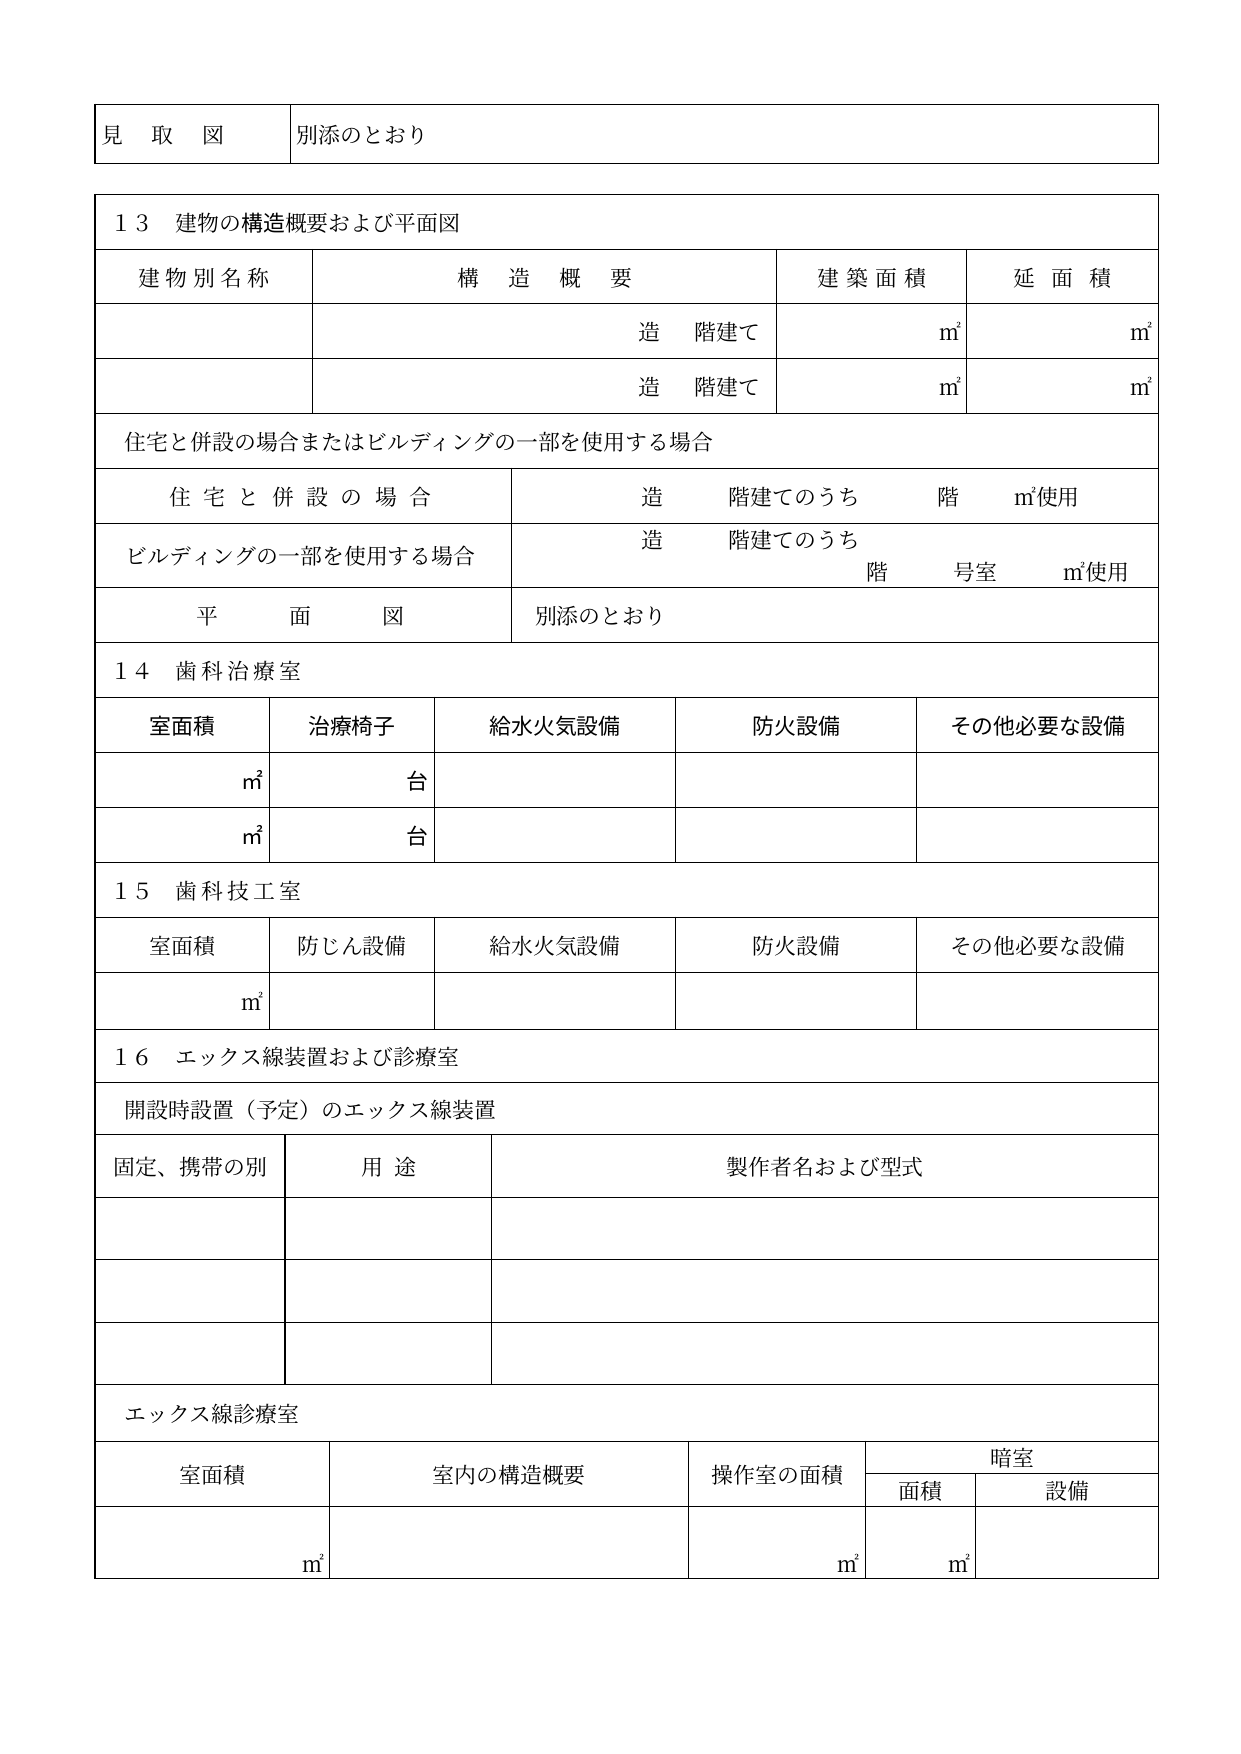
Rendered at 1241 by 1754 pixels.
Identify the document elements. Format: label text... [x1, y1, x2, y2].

table_cell ㎡ [96, 973, 269, 1029]
table_cell 開設時設置（予定）のエックス線装置 [96, 1083, 1158, 1134]
table_cell 建物別名称 [96, 250, 312, 303]
table_cell 給水火気設備 [435, 918, 675, 972]
table_cell 造 階建てのうち 階 ㎡使用 [512, 469, 1158, 523]
table_cell [492, 1198, 1158, 1259]
table_cell [96, 304, 312, 358]
table_header １３ 建物の構造概要および平面図 [96, 195, 1158, 249]
table_cell 平面図 [96, 588, 511, 642]
table_cell [96, 1198, 284, 1259]
table_cell 暗室 [866, 1442, 1158, 1473]
table_cell 操作室の面積 [689, 1442, 865, 1506]
table_cell 室面積 [96, 918, 269, 972]
table_cell １６ エックス線装置および診療室 [96, 1030, 1158, 1082]
table_cell 建築面積 [777, 250, 966, 303]
table_cell ㎡ [967, 359, 1158, 413]
table_cell [330, 1507, 688, 1578]
table_cell 防じん設備 [270, 918, 434, 972]
table_cell 別添のとおり [291, 105, 1158, 163]
table_cell [96, 359, 312, 413]
table_cell ㎡ [689, 1507, 865, 1578]
table_cell 面積 [866, 1474, 975, 1506]
table_cell 室内の構造概要 [330, 1442, 688, 1506]
table_cell [96, 1260, 284, 1322]
table_cell [917, 753, 1158, 807]
table_cell [286, 1323, 491, 1384]
table_cell 防火設備 [676, 918, 916, 972]
table_cell [96, 1323, 284, 1384]
table_cell ㎡ [967, 304, 1158, 358]
table_cell 別添のとおり [512, 588, 1158, 642]
table_cell 造 階建て [313, 359, 776, 413]
table_cell ㎡ [96, 753, 269, 807]
table_cell ㎡ [777, 304, 966, 358]
table_cell 住宅と併設の場合またはビルディングの一部を使用する場合 [96, 414, 1158, 468]
table_cell その他必要な設備 [917, 698, 1158, 752]
table_cell ㎡ [777, 359, 966, 413]
table_cell 室面積 [96, 698, 269, 752]
table_cell [492, 1323, 1158, 1384]
table_cell [270, 973, 434, 1029]
table_cell 台 [270, 753, 434, 807]
table_cell [435, 808, 675, 862]
table_cell 台 [270, 808, 434, 862]
table_cell １４ 歯科治療室 [96, 643, 1158, 697]
table_cell 治療椅子 [270, 698, 434, 752]
table_cell 製作者名および型式 [492, 1135, 1158, 1197]
table_cell 用途 [286, 1135, 491, 1197]
table_cell [435, 753, 675, 807]
table_cell 構造概要 [313, 250, 776, 303]
table_cell エックス線診療室 [96, 1385, 1158, 1441]
table_cell その他必要な設備 [917, 918, 1158, 972]
table_cell ㎡ [96, 1507, 329, 1578]
table_cell 給水火気設備 [435, 698, 675, 752]
table_cell 固定、携帯の別 [96, 1135, 284, 1197]
table_cell [286, 1260, 491, 1322]
table_cell 延面積 [967, 250, 1158, 303]
table_cell ビルディングの一部を使用する場合 [96, 524, 511, 587]
table_cell 設備 [976, 1474, 1158, 1506]
table_cell [976, 1507, 1158, 1578]
table_cell 防火設備 [676, 698, 916, 752]
table_cell ㎡ [866, 1507, 975, 1578]
table_cell [917, 808, 1158, 862]
table_cell ㎡ [96, 808, 269, 862]
table_cell [676, 808, 916, 862]
table_cell [492, 1260, 1158, 1322]
table_cell 室面積 [96, 1442, 329, 1506]
table_cell [917, 973, 1158, 1029]
table_cell 造 階建てのうち 階 号室 ㎡使用 [512, 524, 1158, 587]
table_cell [676, 753, 916, 807]
table_cell [286, 1198, 491, 1259]
table_cell [676, 973, 916, 1029]
table_cell 住宅と併設の場合 [96, 469, 511, 523]
table_cell [435, 973, 675, 1029]
table_cell 見取図 [96, 105, 290, 163]
table_cell １５ 歯科技工室 [96, 863, 1158, 917]
table_cell 造 階建て [313, 304, 776, 358]
